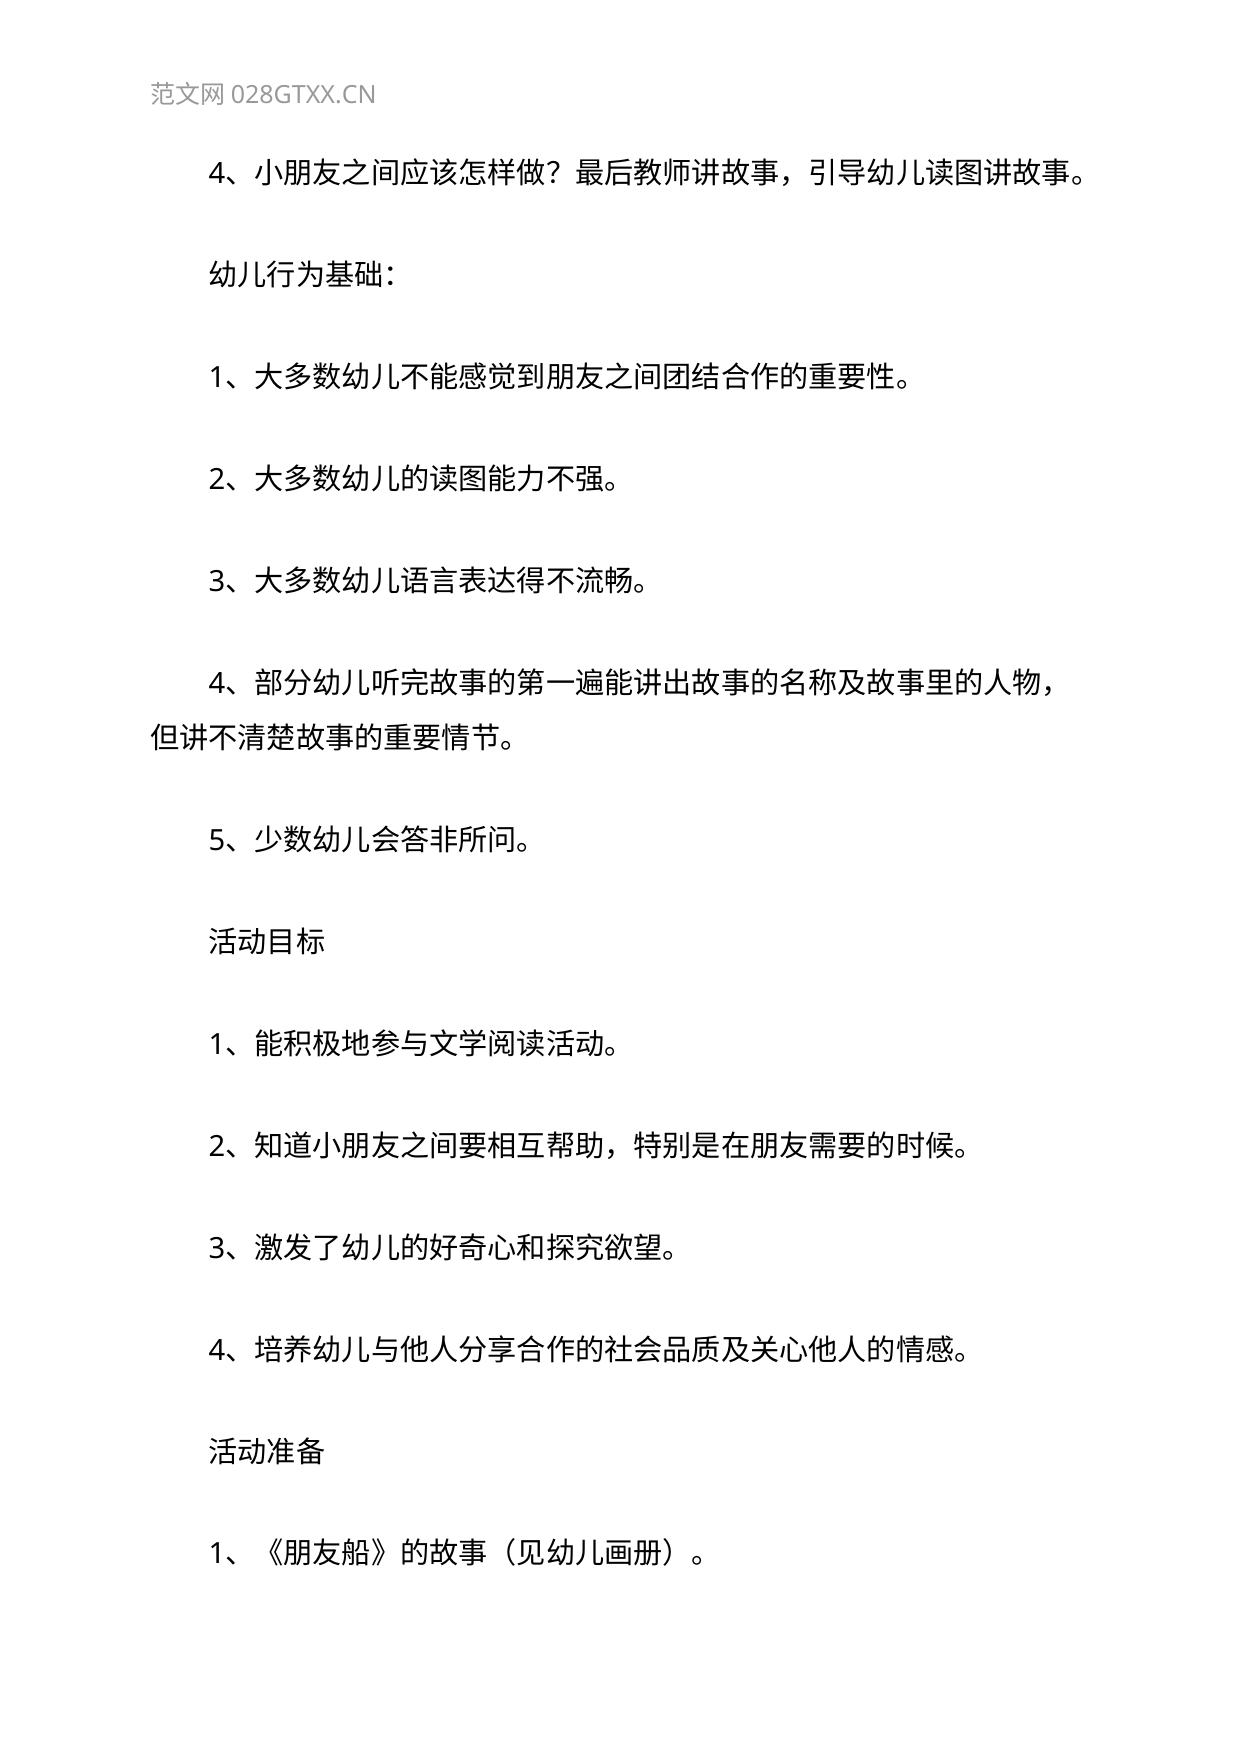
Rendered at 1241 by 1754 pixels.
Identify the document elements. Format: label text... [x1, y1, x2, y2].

text 2、知道小朋友之间要相互帮助，特别是在朋友需要的时候。 [150, 1122, 1090, 1164]
text 活动准备 [150, 1428, 1090, 1470]
text 1、大多数幼儿不能感觉到朋友之间团结合作的重要性。 [150, 354, 1090, 396]
text 1、《朋友船》的故事（见幼儿画册）。 [150, 1530, 1090, 1572]
text 4、小朋友之间应该怎样做？最后教师讲故事，引导幼儿读图讲故事。 [150, 150, 1090, 192]
text 4、培养幼儿与他人分享合作的社会品质及关心他人的情感。 [150, 1326, 1090, 1368]
text 3、大多数幼儿语言表达得不流畅。 [150, 558, 1090, 600]
text 1、能积极地参与文学阅读活动。 [150, 1020, 1090, 1063]
text 4、部分幼儿听完故事的第一遍能讲出故事的名称及故事里的人物，但讲不清楚故事的重要情节。 [150, 660, 1090, 757]
text 3、激发了幼儿的好奇心和探究欲望。 [150, 1224, 1090, 1267]
text 幼儿行为基础： [150, 252, 1090, 294]
text 活动目标 [150, 918, 1090, 961]
text 5、少数幼儿会答非所问。 [150, 816, 1090, 859]
text 2、大多数幼儿的读图能力不强。 [150, 456, 1090, 498]
